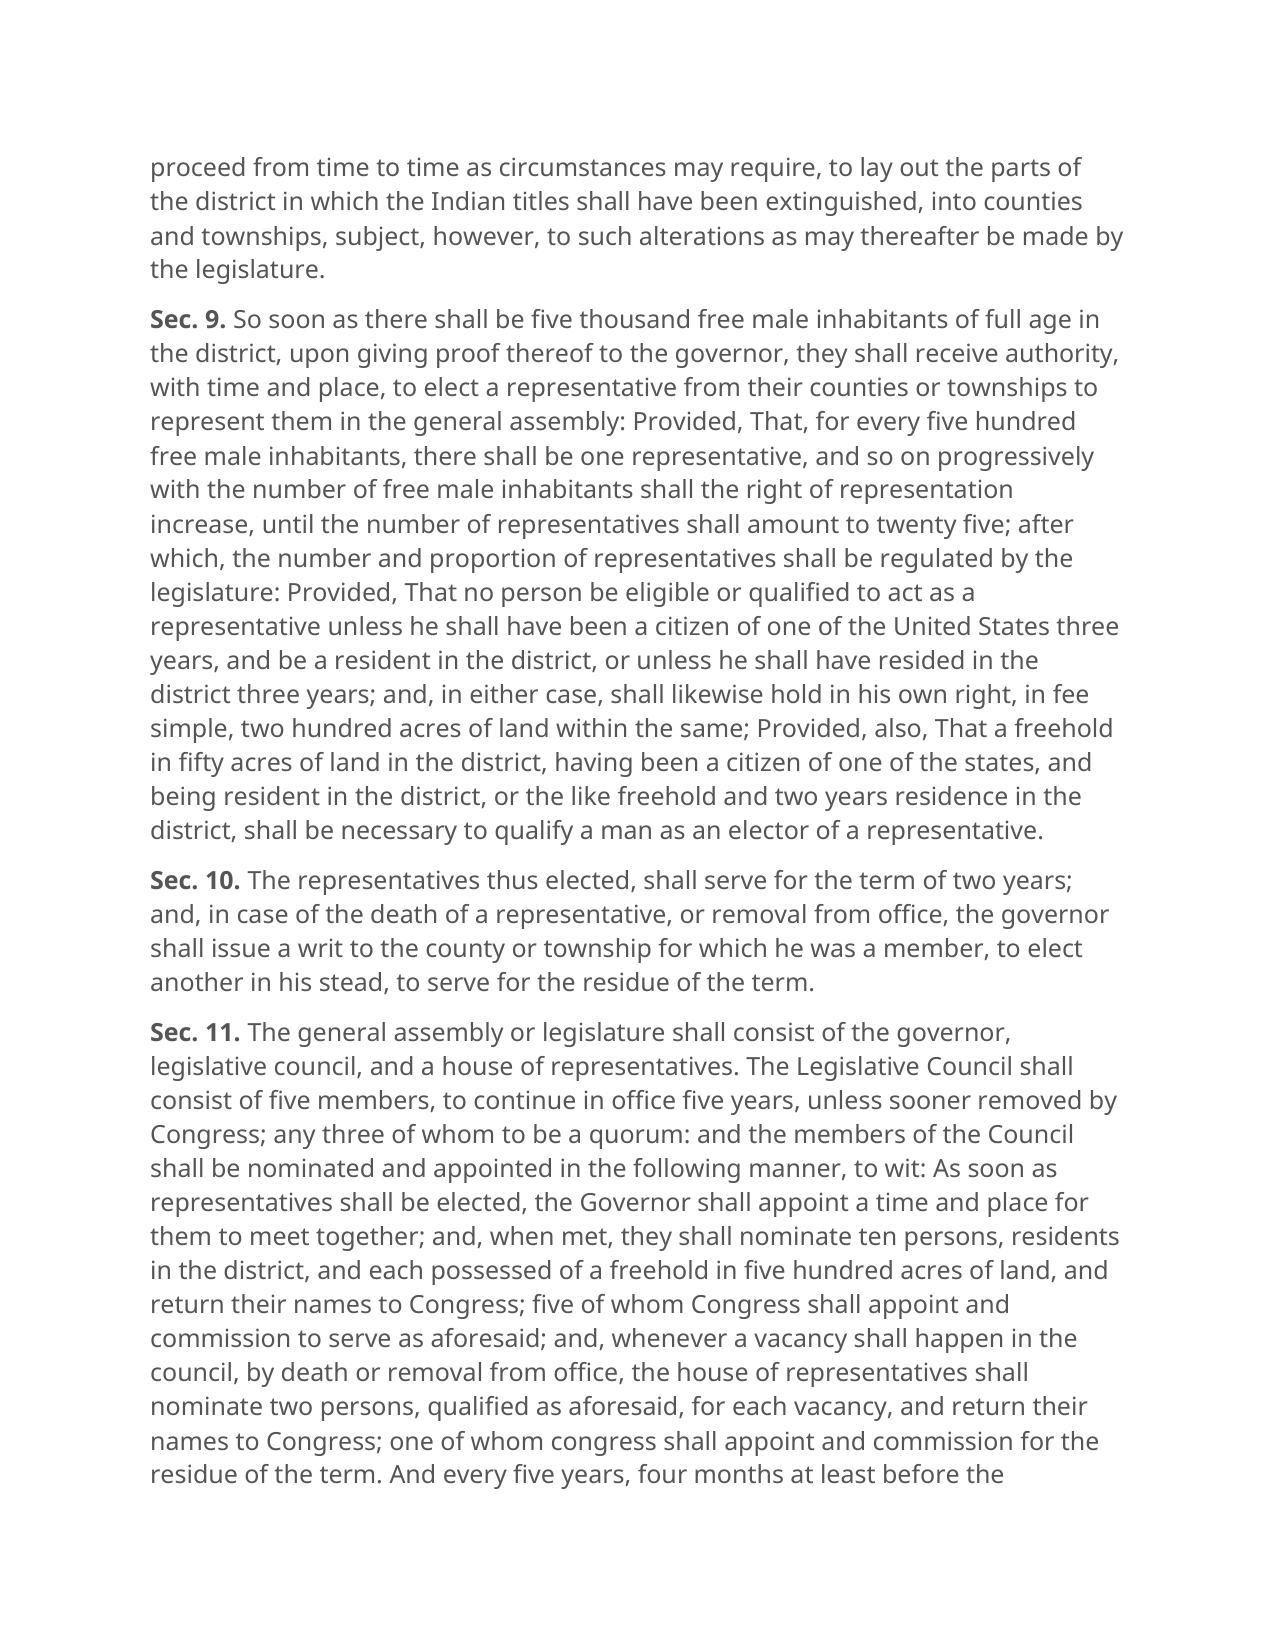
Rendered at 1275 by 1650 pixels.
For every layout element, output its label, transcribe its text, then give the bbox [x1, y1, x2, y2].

text Sec. 9. So soon as there shall be five thousand free male inhabitants of full age in the district, upon giving proof thereof to the governor, they shall receive authority, with time and place, to elect a representative from their counties or townships to represent them in the general assembly: Provided, That, for every five hundred free male inhabitants, there shall be one representative, and so on progressively with the number of free male inhabitants shall the right of representation increase, until the number of representatives shall amount to twenty five; after which, the number and proportion of representatives shall be regulated by the legislature: Provided, That no person be eligible or qualified to act as a representative unless he shall have been a citizen of one of the United States three years, and be a resident in the district, or unless he shall have resided in the district three years; and, in either case, shall likewise hold in his own right, in fee simple, two hundred acres of land within the same; Provided, also, That a freehold in fifty acres of land in the district, having been a citizen of one of the states, and being resident in the district, or the like freehold and two years residence in the district, shall be necessary to qualify a man as an elector of a representative. [150, 302, 1125, 847]
text Sec. 10. The representatives thus elected, shall serve for the term of two years; and, in case of the death of a representative, or removal from office, the governor shall issue a writ to the county or township for which he was a member, to elect another in his stead, to serve for the residue of the term. [150, 862, 1125, 999]
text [150, 150, 1125, 286]
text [150, 1014, 1125, 1491]
